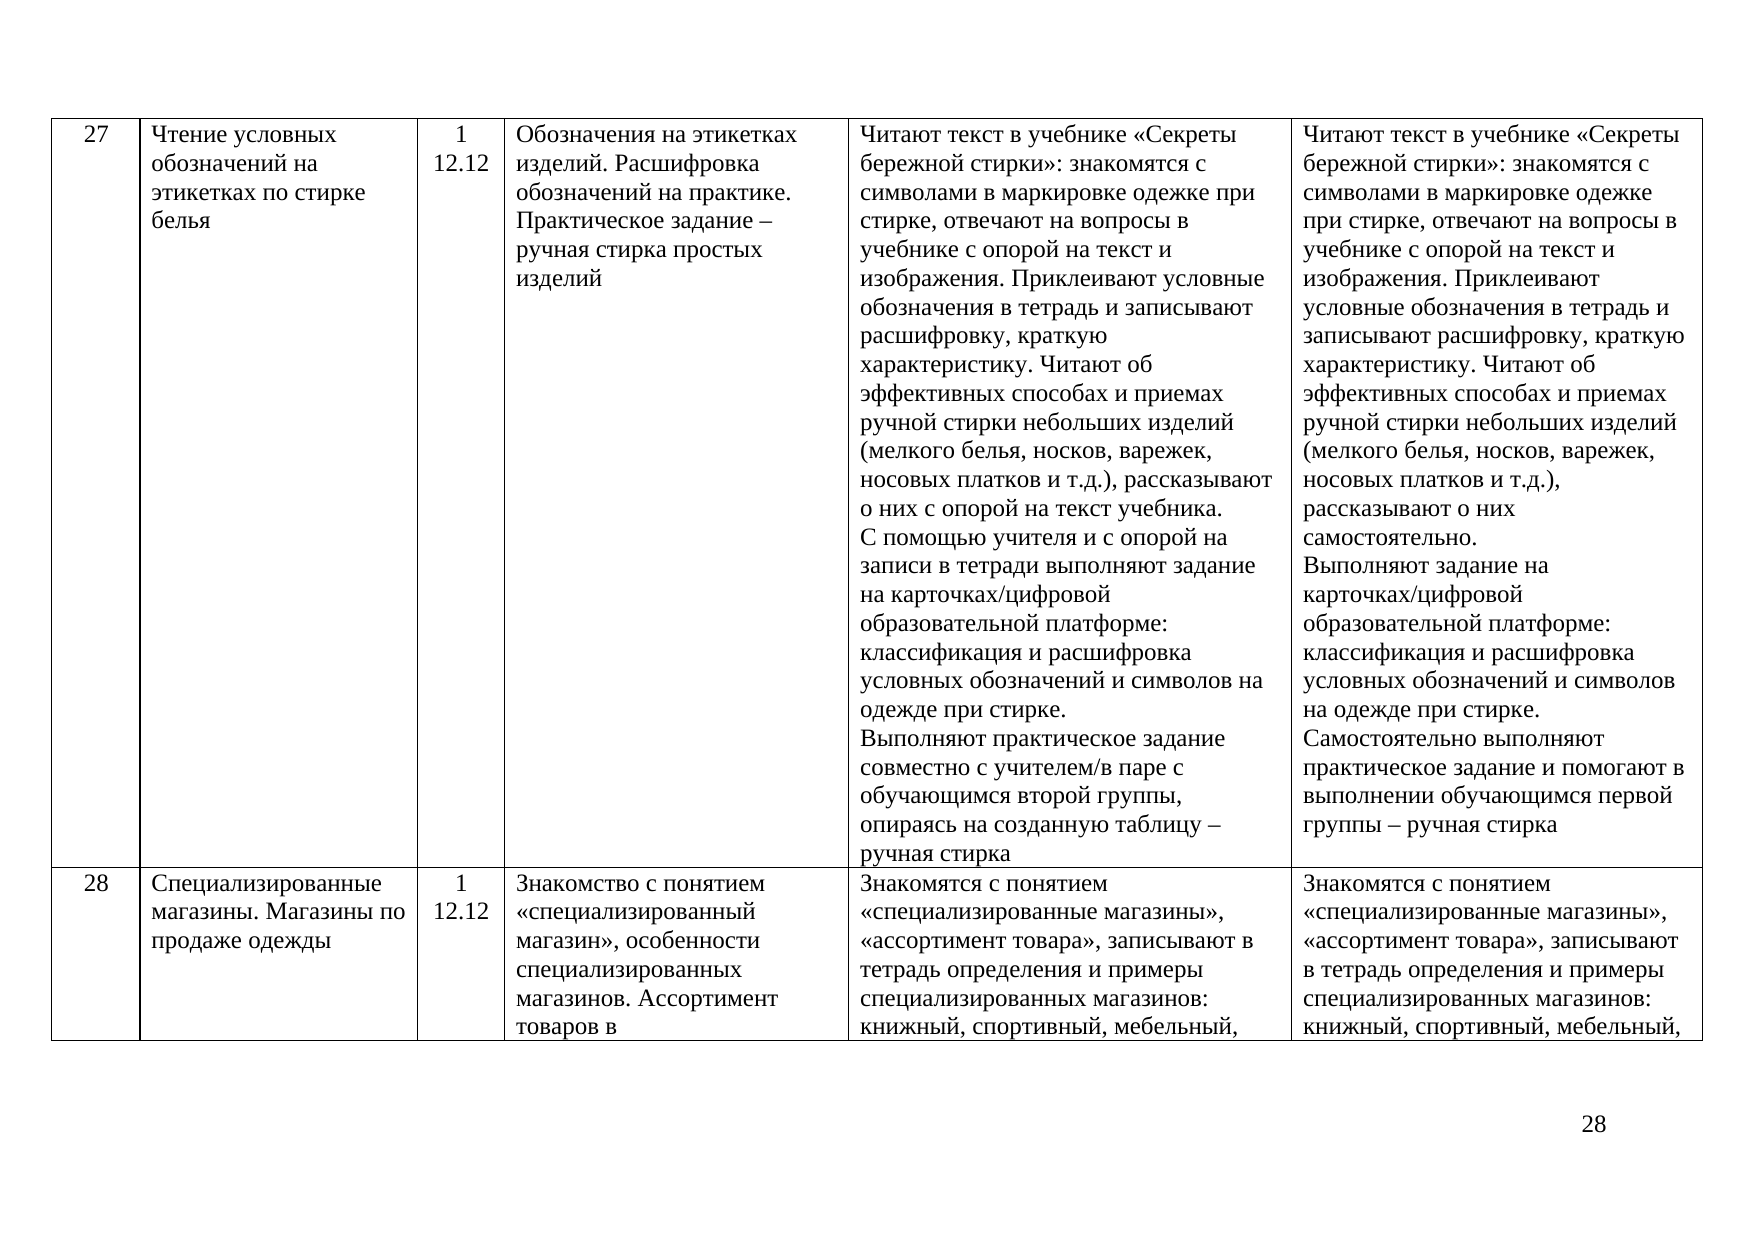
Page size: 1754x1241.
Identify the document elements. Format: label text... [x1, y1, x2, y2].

table_cell Читают текст в учебнике «Секреты бережной стирки»: знакомятся с символами в маркировке одежке при стирке, отвечают на вопросы в учебнике с опорой на текст и изображения. Приклеивают условные обозначения в тетрадь и записывают расшифровку, краткую характеристику. Читают об эффективных способах и приемах ручной стирки небольших изделий (мелкого белья, носков, варежек, носовых платков и т.д.), рассказывают о них самостоятельно. Выполняют задание на карточках/цифровой образовательной платформе: классификация и расшифровка условных обозначений и символов на одежде при стирке. Самостоятельно выполняют практическое задание и помогают в выполнении обучающимся первой группы – ручная стирка [1292, 119, 1702, 867]
table_cell 27 [52, 119, 139, 867]
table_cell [1292, 868, 1702, 1040]
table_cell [505, 868, 848, 1040]
table_cell 1 12.12 [418, 868, 504, 1040]
table_cell Читают текст в учебнике «Секреты бережной стирки»: знакомятся с символами в маркировке одежке при стирке, отвечают на вопросы в учебнике с опорой на текст и изображения. Приклеивают условные обозначения в тетрадь и записывают расшифровку, краткую характеристику. Читают об эффективных способах и приемах ручной стирки небольших изделий (мелкого белья, носков, варежек, носовых платков и т.д.), рассказывают о них с опорой на текст учебника. С помощью учителя и с опорой на записи в тетради выполняют задание на карточках/цифровой образовательной платформе: классификация и расшифровка условных обозначений и символов на одежде при стирке. Выполняют практическое задание совместно с учителем/в паре с обучающимся второй группы, опираясь на созданную таблицу – ручная стирка [849, 119, 1291, 867]
table_cell 28 [52, 868, 139, 1040]
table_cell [849, 868, 1291, 1040]
table_cell Чтение условных обозначений на этикетках по стирке белья [141, 119, 417, 867]
table_cell 1 12.12 [418, 119, 504, 867]
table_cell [141, 868, 417, 1040]
table_cell Обозначения на этикетках изделий. Расшифровка обозначений на практике. Практическое задание – ручная стирка простых изделий [505, 119, 848, 867]
